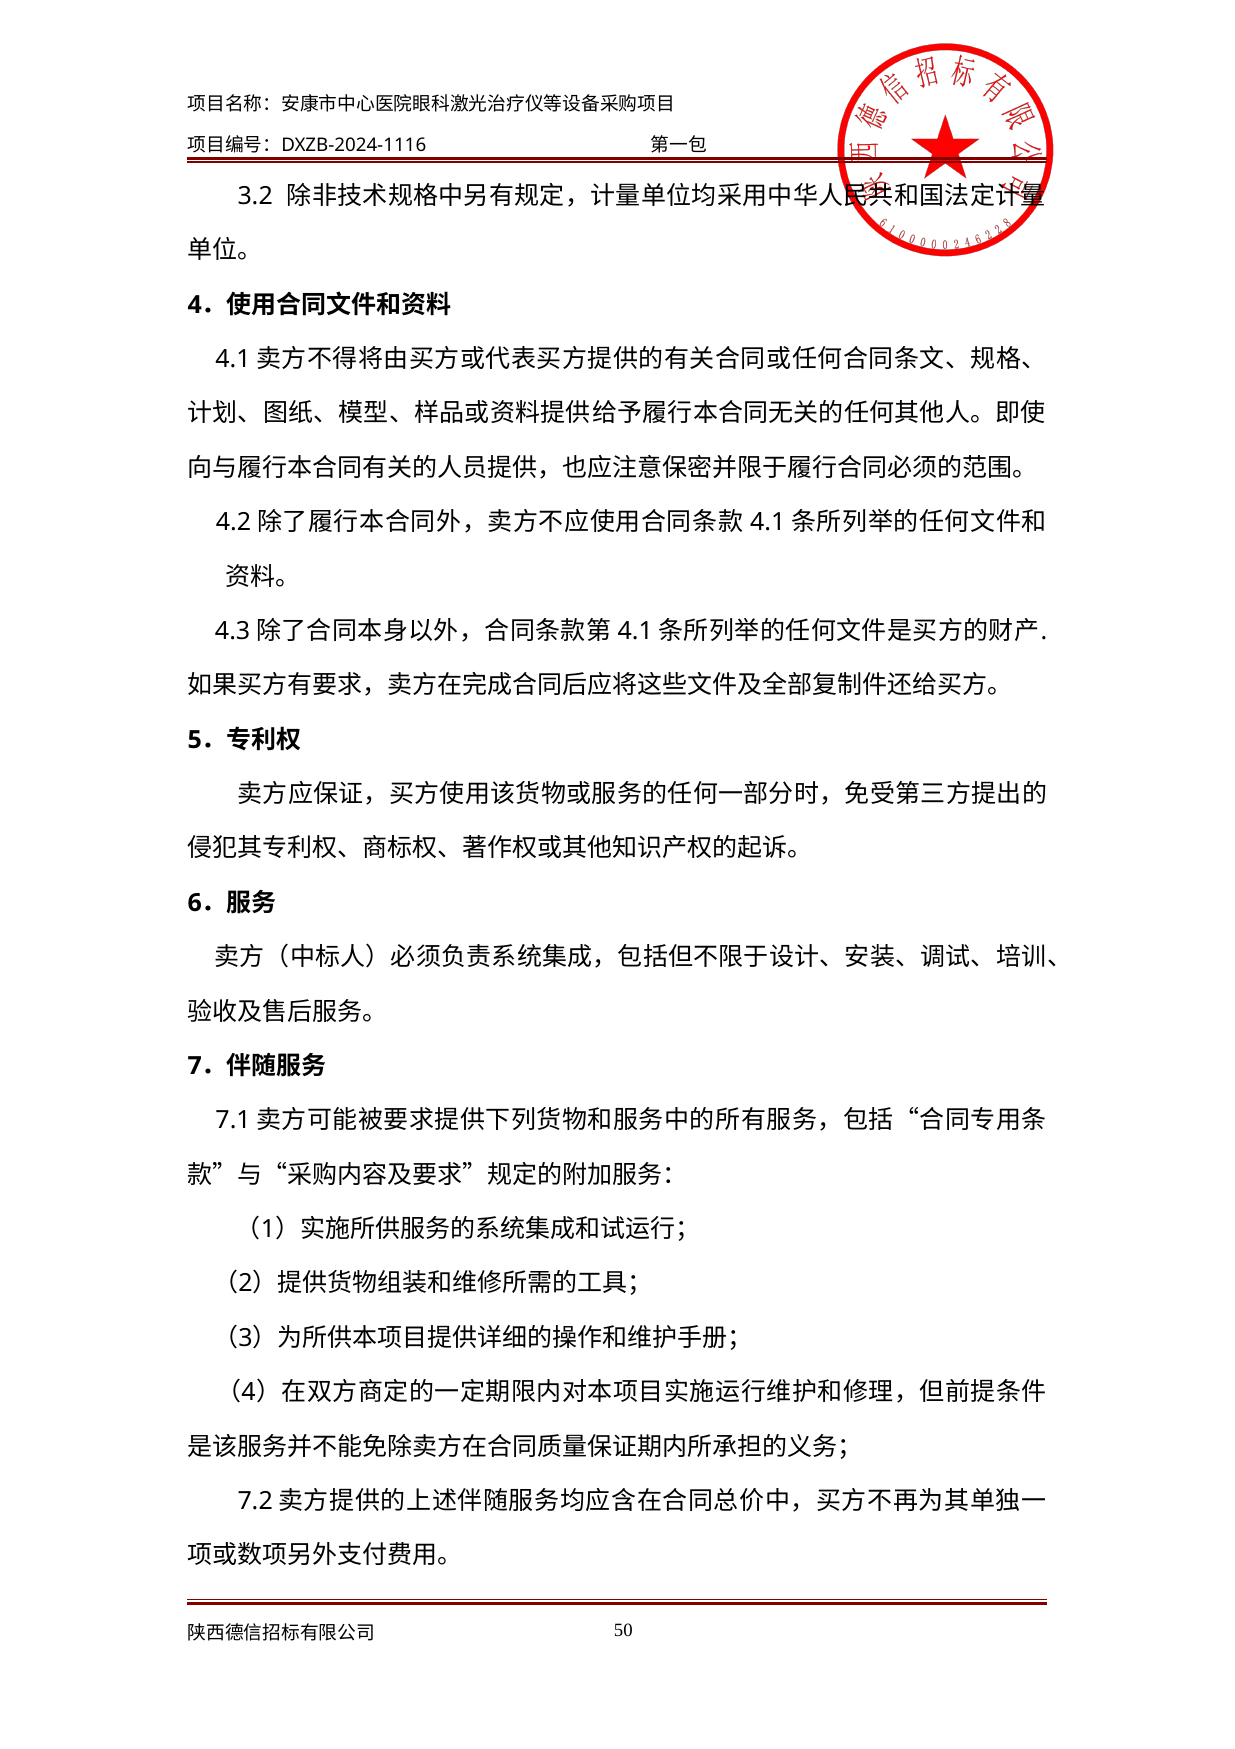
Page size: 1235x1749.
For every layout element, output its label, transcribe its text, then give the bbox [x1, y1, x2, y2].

text 4.2除了履行本合同外，卖方不应使用合同条款4.1条所列举的任何文件和资料。 [187, 502, 1047, 592]
text 卖方（中标人）必须负责系统集成，包括但不限于设计、安装、调试、培训、验收及售后服务。 [187, 937, 1047, 1027]
text 6．服务 [187, 882, 1047, 918]
text 3.2 除非技术规格中另有规定，计量单位均采用中华人民共和国法定计量单位。 [187, 175, 1047, 266]
text 5．专利权 [187, 719, 1047, 755]
text （2）提供货物组装和维修所需的工具； [187, 1263, 1047, 1299]
picture [835, 40, 1057, 260]
text 7.2卖方提供的上述伴随服务均应含在合同总价中，买方不再为其单独一项或数项另外支付费用。 [187, 1480, 1047, 1571]
text 卖方应保证，买方使用该货物或服务的任何一部分时，免受第三方提出的侵犯其专利权、商标权、著作权或其他知识产权的起诉。 [187, 773, 1047, 864]
text 4.1卖方不得将由买方或代表买方提供的有关合同或任何合同条文、规格、计划、图纸、模型、样品或资料提供给予履行本合同无关的任何其他人。即使向与履行本合同有关的人员提供，也应注意保密并限于履行合同必须的范围。 [187, 338, 1047, 483]
text 4．使用合同文件和资料 [187, 284, 1047, 320]
text （1）实施所供服务的系统集成和试运行； [187, 1208, 1047, 1245]
text 4.3除了合同本身以外，合同条款第4.1条所列举的任何文件是买方的财产.如果买方有要求，卖方在完成合同后应将这些文件及全部复制件还给买方。 [187, 610, 1047, 701]
text （3）为所供本项目提供详细的操作和维护手册； [187, 1317, 1047, 1353]
text 7．伴随服务 [187, 1045, 1047, 1082]
text （4）在双方商定的一定期限内对本项目实施运行维护和修理，但前提条件是该服务并不能免除卖方在合同质量保证期内所承担的义务； [187, 1372, 1047, 1462]
text 7.1卖方可能被要求提供下列货物和服务中的所有服务，包括“合同专用条款”与“采购内容及要求”规定的附加服务： [187, 1100, 1047, 1190]
